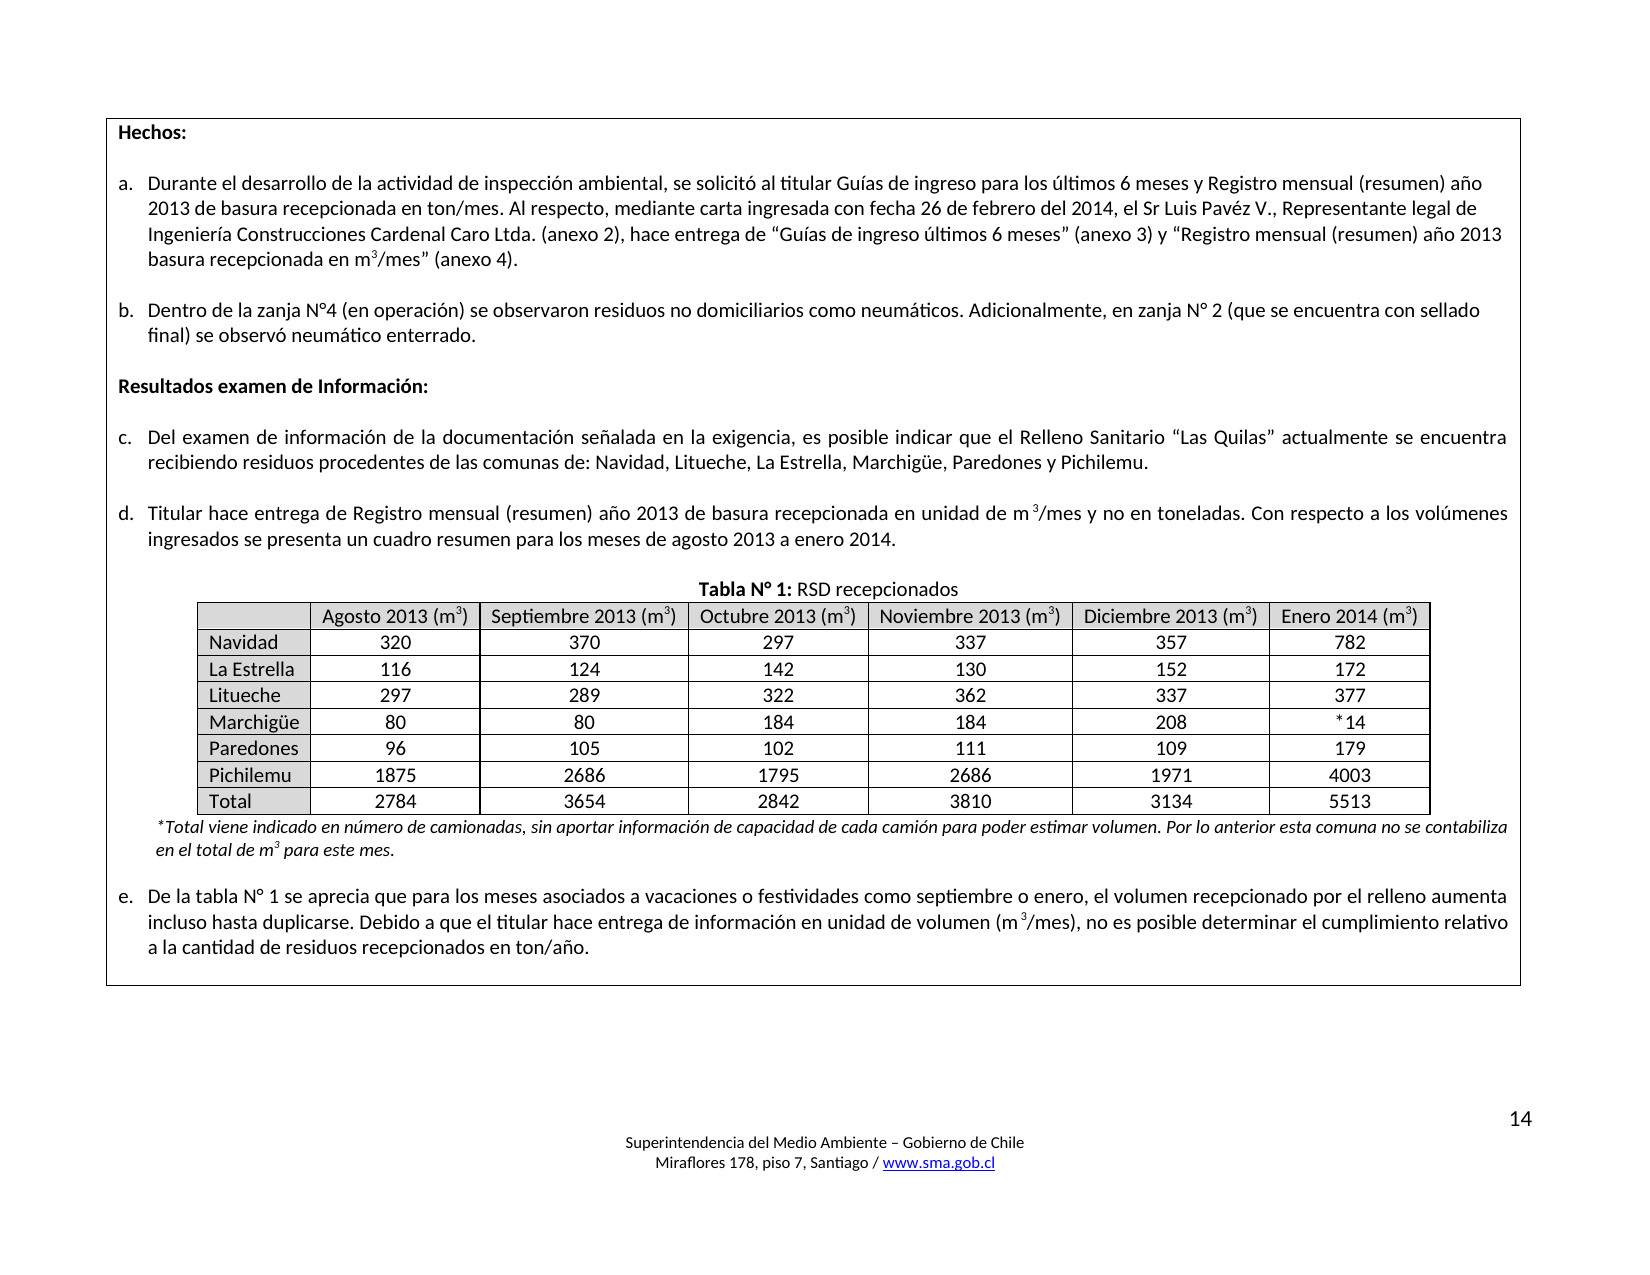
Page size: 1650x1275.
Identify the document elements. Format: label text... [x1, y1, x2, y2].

table_cell Hechos: Durante el desarrollo de la actividad de inspección ambiental, se solicitó al titular Guías de ingreso para los últimos 6 meses y Registro mensual (resumen) año 2013 de basura recepcionada en ton/mes. Al respecto, mediante carta ingresada con fecha 26 de febrero del 2014, el Sr Luis Pavéz V., Representante legal de Ingeniería Construcciones Cardenal Caro Ltda. (anexo 2), hace entrega de “Guías de ingreso últimos 6 meses” (anexo 3) y “Registro mensual (resumen) año 2013 basura recepcionada en m3/mes” (anexo 4). Dentro de la zanja N°4 (en operación) se observaron residuos no domiciliarios como neumáticos. Adicionalmente, en zanja N° 2 (que se encuentra con sellado final) se observó neumático enterrado. Resultados examen de Información: Del examen de información de la documentación señalada en la exigencia, es posible indicar que el Relleno Sanitario “Las Quilas” actualmente se encuentra recibiendo residuos procedentes de las comunas de: Navidad, Litueche, La Estrella, Marchigüe, Paredones y Pichilemu. Titular hace entrega de Registro mensual (resumen) año 2013 de basura recepcionada en unidad de m3/mes y no en toneladas. Con respecto a los volúmenes ingresados se presenta un cuadro resumen para los meses de agosto 2013 a enero 2014. Tabla N° 1: RSD recepcionados *Total viene indicado en número de camionadas, sin aportar información de capacidad de cada camión para poder estimar volumen. Por lo anterior esta comuna no se contabiliza en el total de m3 para este mes. De la tabla N° 1 se aprecia que para los meses asociados a vacaciones o festividades como septiembre o enero, el volumen recepcionado por el relleno aumenta incluso hasta duplicarse. Debido a que el titular hace entrega de información en unidad de volumen (m3/mes), no es posible determinar el cumplimiento relativo a la cantidad de residuos recepcionados en ton/año. [107, 119, 1520, 985]
